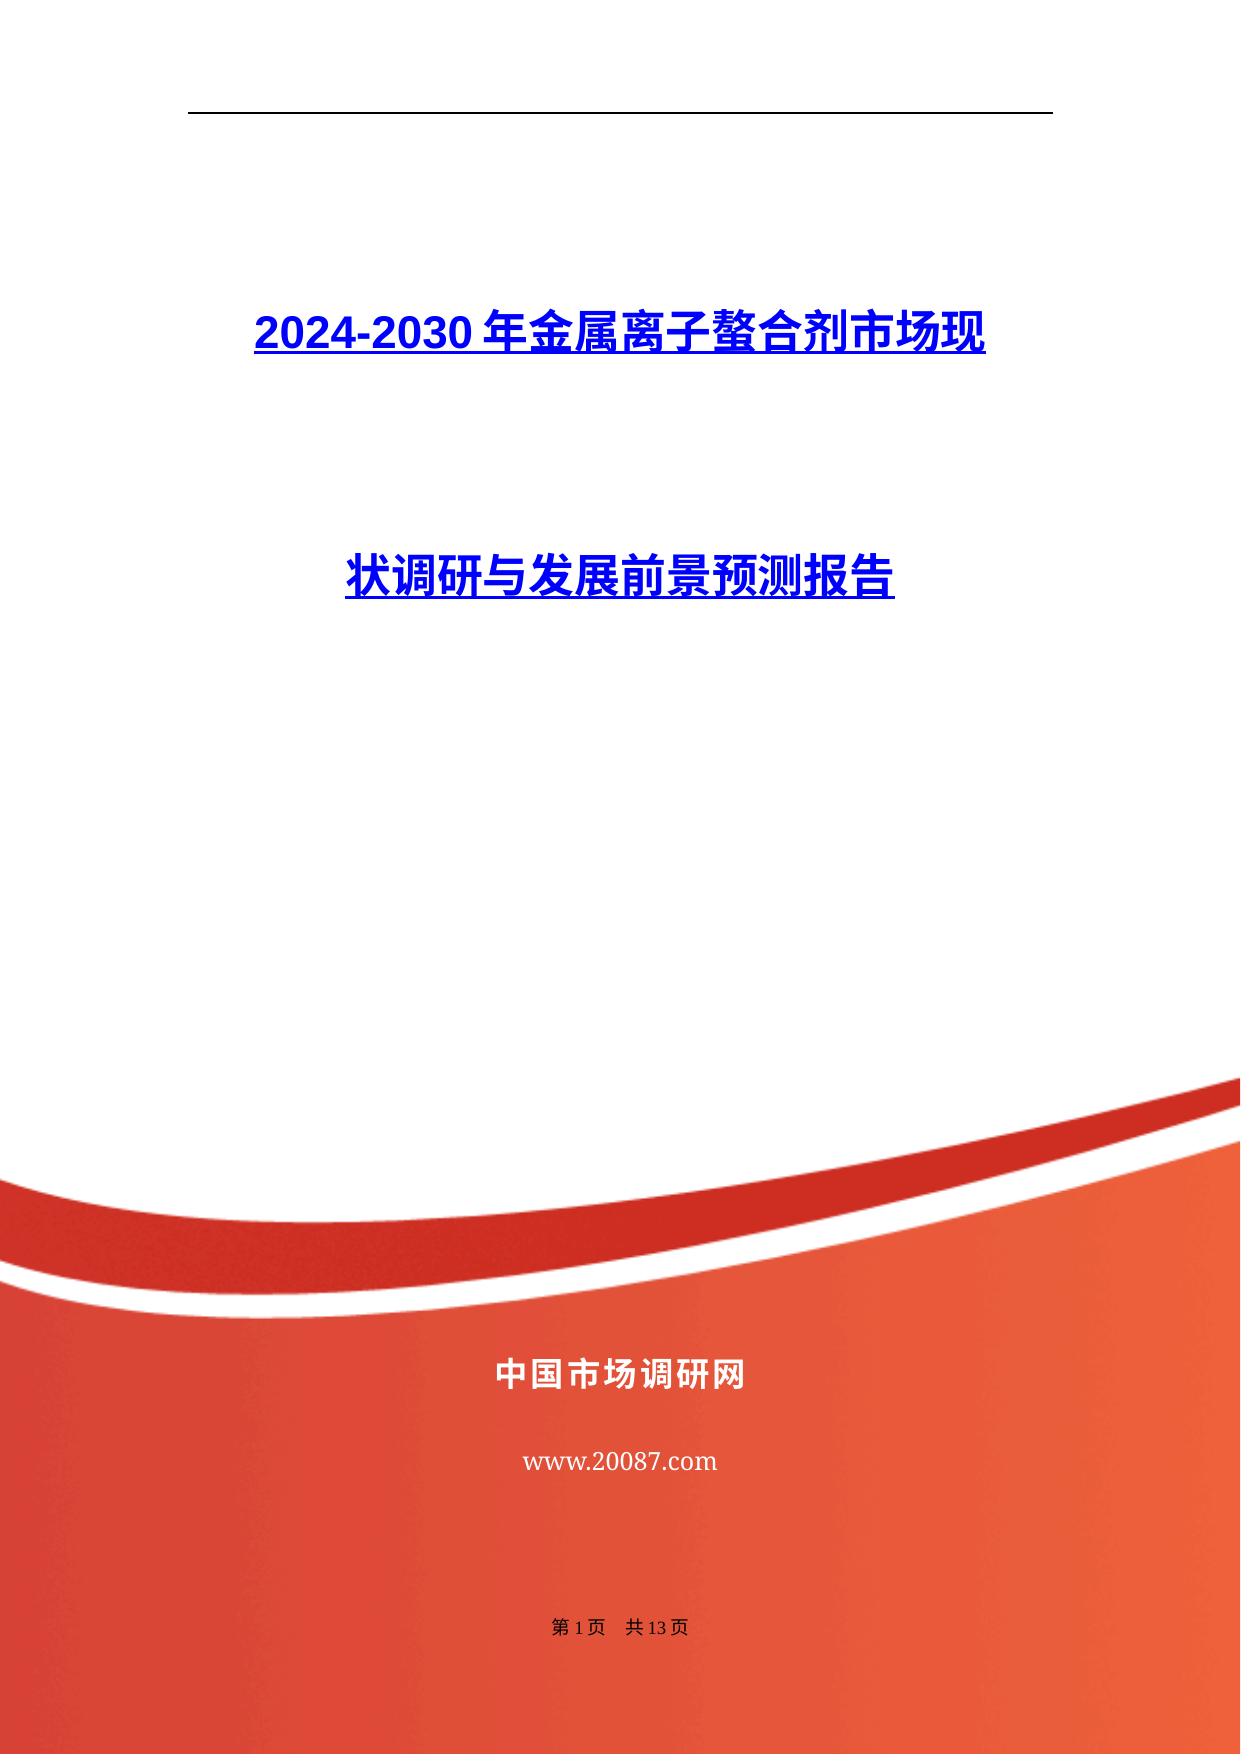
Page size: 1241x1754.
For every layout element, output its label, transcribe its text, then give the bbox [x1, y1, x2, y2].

table_header 2024-2030年金属离子螯合剂市场现状调研与发展前景预测报告 [188, 207, 1053, 773]
text www.20087.com [187, 1428, 1053, 1493]
subtitle 中国市场调研网 [187, 1339, 1053, 1404]
picture [0, 1006, 1241, 1754]
